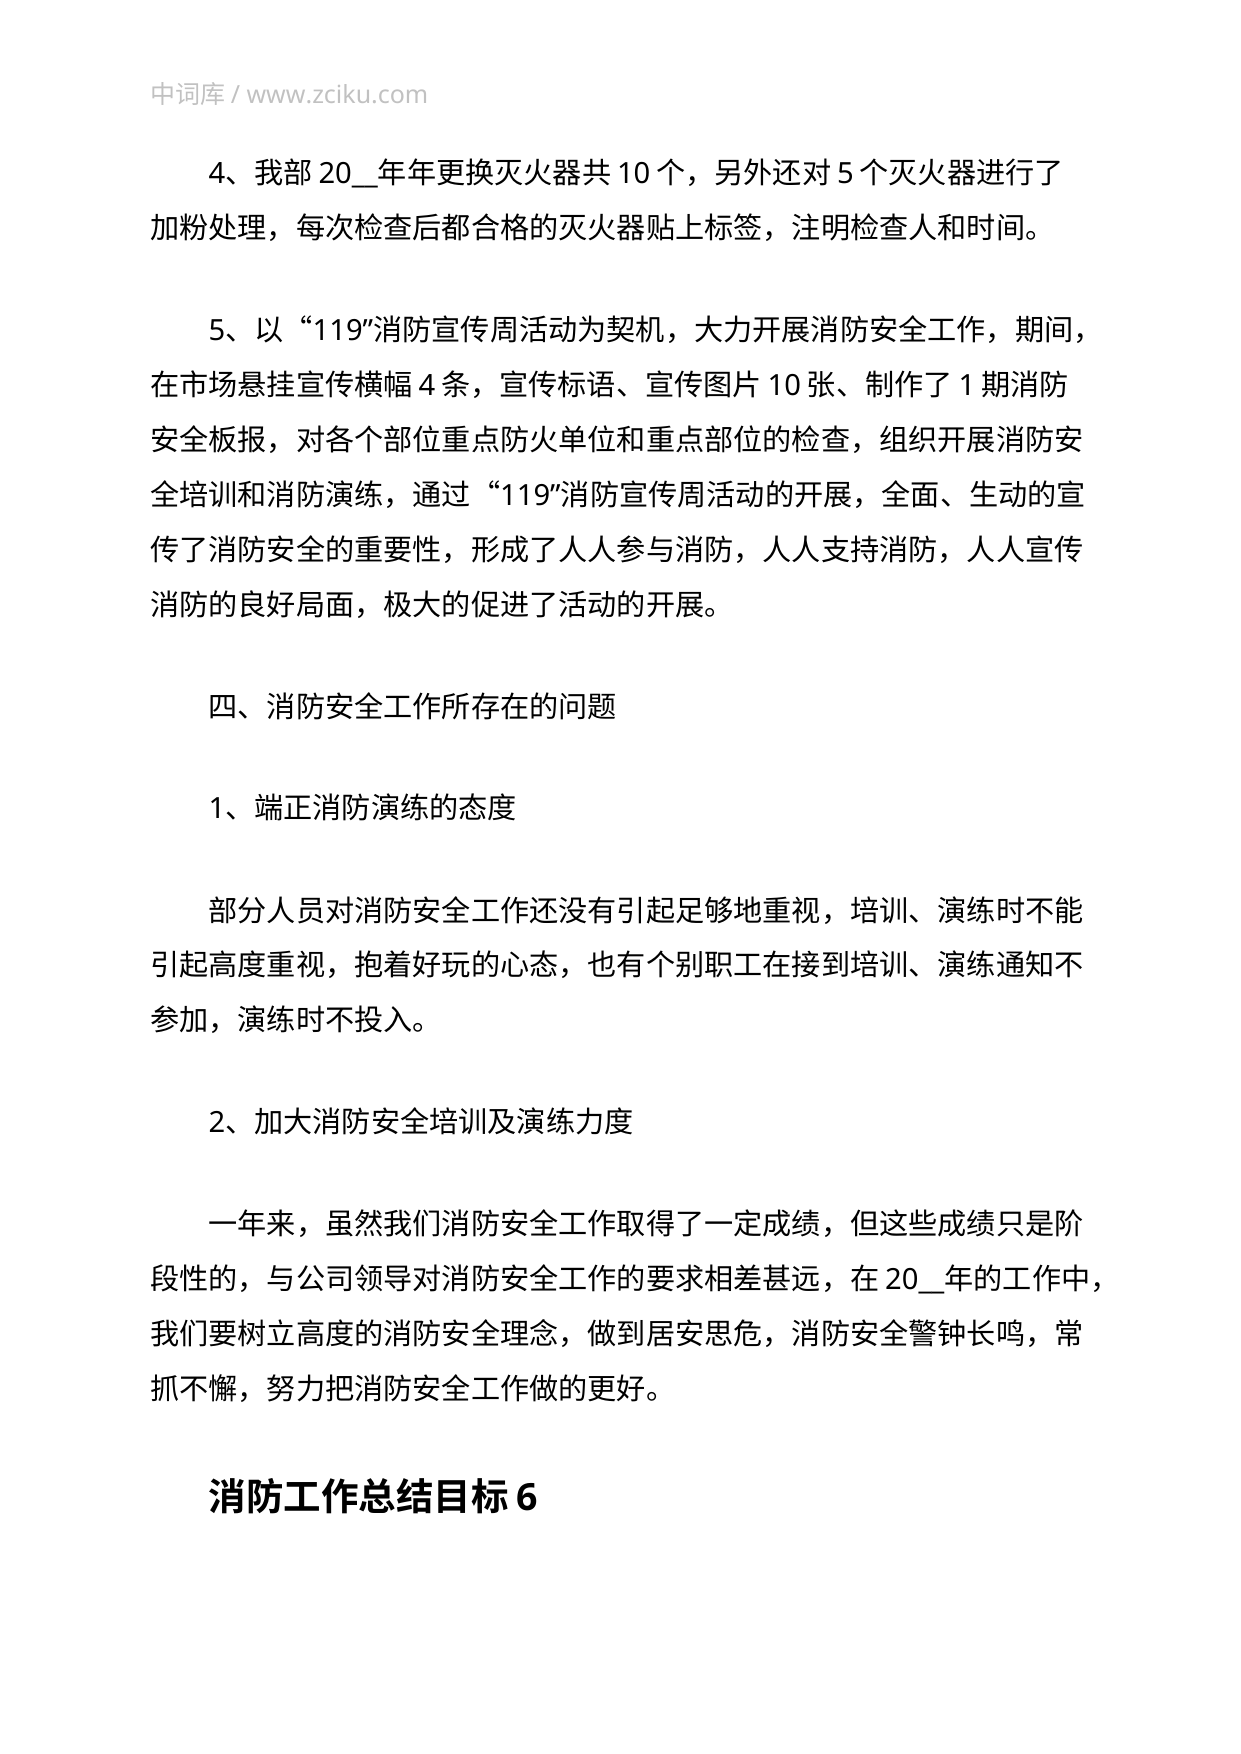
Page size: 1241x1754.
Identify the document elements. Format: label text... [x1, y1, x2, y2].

text 消防工作总结目标6 [150, 1467, 1090, 1522]
text 4、我部20__年年更换灭火器共10个，另外还对5个灭火器进行了加粉处理，每次检查后都合格的灭火器贴上标签，注明检查人和时间。 [150, 150, 1090, 247]
text 四、消防安全工作所存在的问题 [150, 683, 1090, 726]
text 部分人员对消防安全工作还没有引起足够地重视，培训、演练时不能引起高度重视，抱着好玩的心态，也有个别职工在接到培训、演练通知不参加，演练时不投入。 [150, 887, 1090, 1039]
text 5、以“119”消防宣传周活动为契机，大力开展消防安全工作，期间，在市场悬挂宣传横幅4条，宣传标语、宣传图片10张、制作了1期消防安全板报，对各个部位重点防火单位和重点部位的检查，组织开展消防安全培训和消防演练，通过“119”消防宣传周活动的开展，全面、生动的宣传了消防安全的重要性，形成了人人参与消防，人人支持消防，人人宣传消防的良好局面，极大的促进了活动的开展。 [150, 307, 1090, 624]
text 2、加大消防安全培训及演练力度 [150, 1099, 1090, 1141]
text 一年来，虽然我们消防安全工作取得了一定成绩，但这些成绩只是阶段性的，与公司领导对消防安全工作的要求相差甚远，在20__年的工作中，我们要树立高度的消防安全理念，做到居安思危，消防安全警钟长鸣，常抓不懈，努力把消防安全工作做的更好。 [150, 1201, 1090, 1408]
text 1、端正消防演练的态度 [150, 785, 1090, 827]
